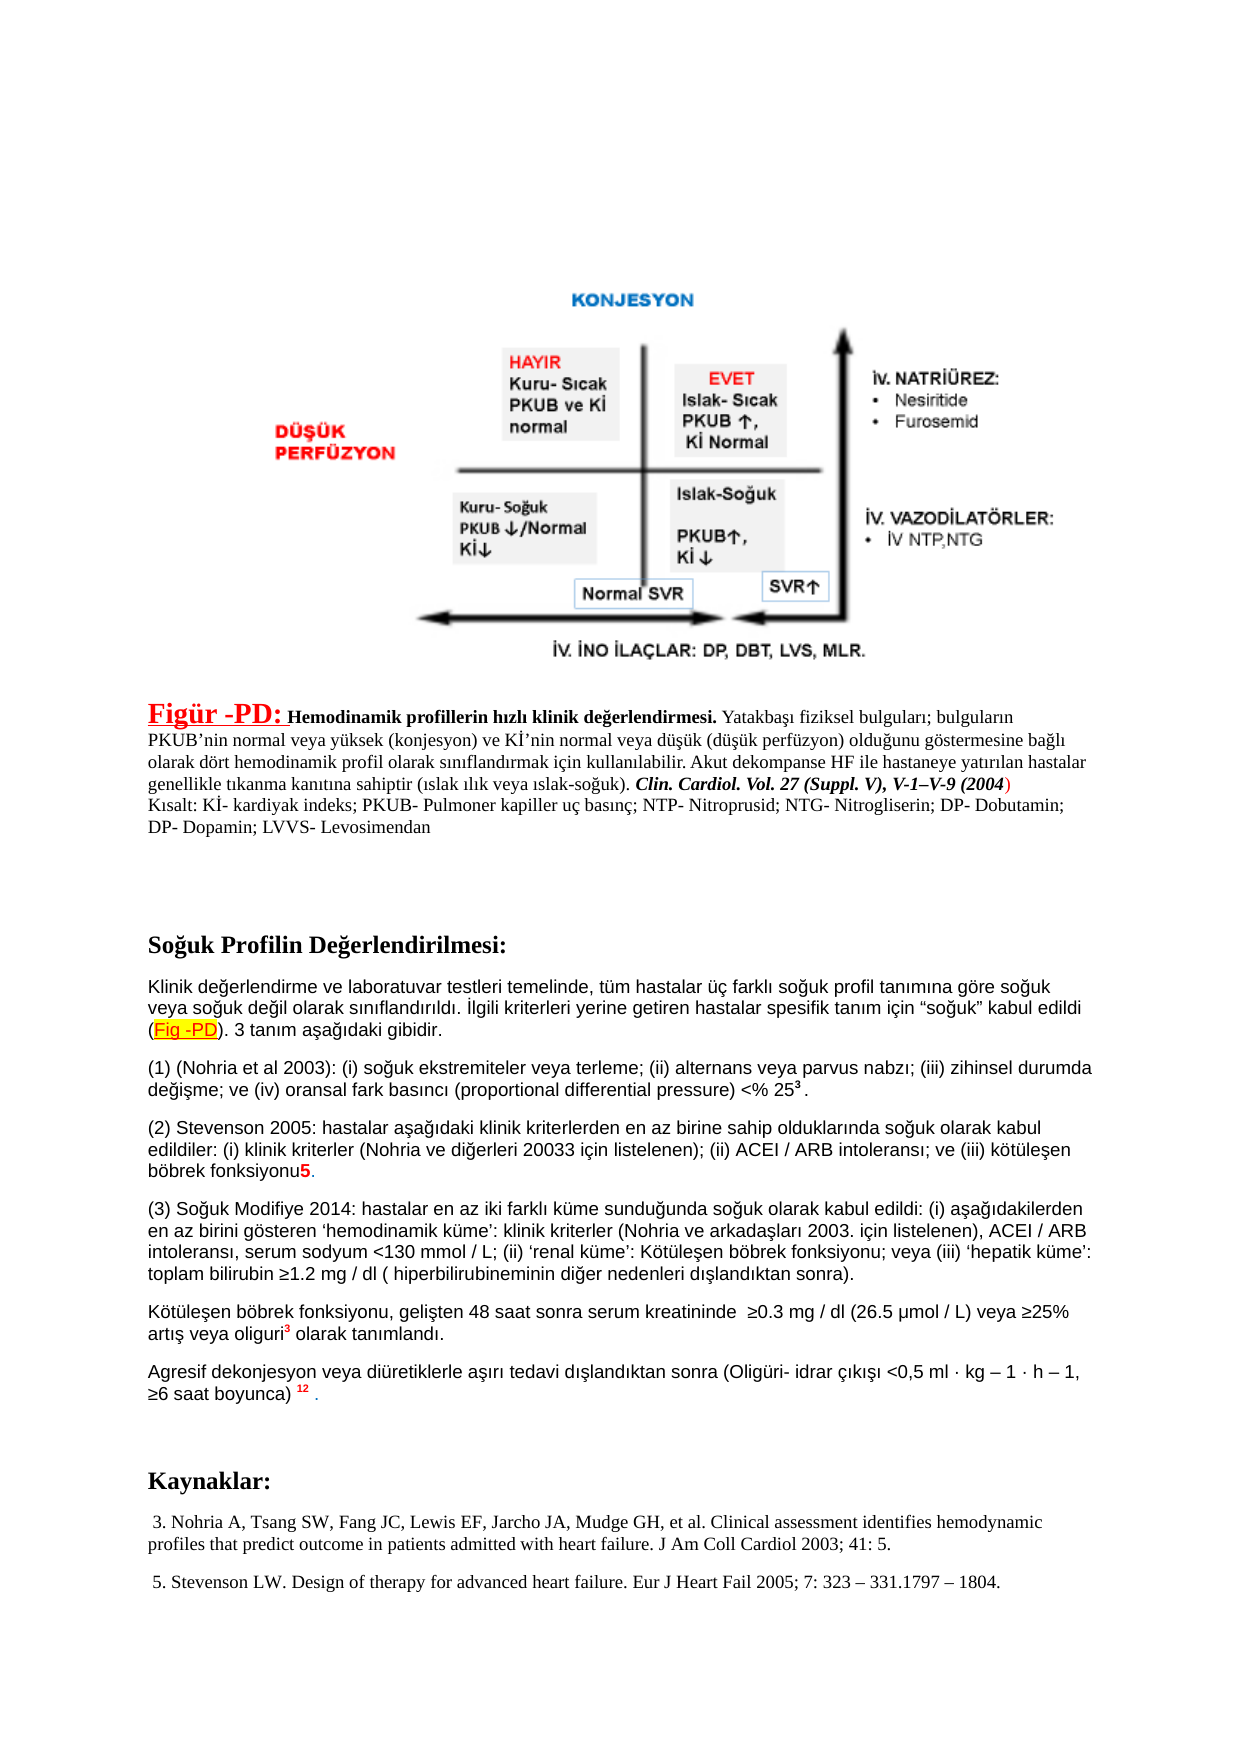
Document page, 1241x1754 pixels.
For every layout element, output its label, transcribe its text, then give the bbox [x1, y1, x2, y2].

text Kaynaklar: [148, 1466, 1093, 1495]
text Figür -PD: Hemodinamik profillerin hızlı klinik değerlendirmesi. Yatakbaşı fiziksel bulguları; bulguların PKUB’nin normal veya yüksek (konjesyon) ve Kİ’nin normal veya düşük (düşük perfüzyon) olduğunu göstermesine bağlı olarak dört hemodinamik profil olarak sınıflandırmak için kullanılabilir. Akut dekompanse HF ile hastaneye yatırılan hastalar genellikle tıkanma kanıtına sahiptir (ıslak ılık veya ıslak-soğuk). Clin. Cardiol. Vol. 27 (Suppl. V), V-1–V-9 (2004) Kısalt: Kİ- kardiyak indeks; PKUB- Pulmoner kapiller uç basınç; NTP- Nitroprusid; NTG- Nitrogliserin; DP- Dobutamin; DP- Dopamin; LVVS- Levosimendan [148, 696, 1093, 837]
text (3) Soğuk Modifiye 2014: hastalar en az iki farklı küme sunduğunda soğuk olarak kabul edildi: (i) aşağıdakilerden en az birini gösteren ‘hemodinamik küme’: klinik kriterler (Nohria ve arkadaşları 2003. için listelenen), ACEI / ARB intoleransı, serum sodyum <130 mmol / L; (ii) ‘renal küme’: Kötüleşen böbrek fonksiyonu; veya (iii) ‘hepatik küme’: toplam bilirubin ≥1.2 mg / dl ( hiperbilirubineminin diğer nedenleri dışlandıktan sonra). [148, 1198, 1093, 1284]
text Soğuk Profilin Değerlendirilmesi: [148, 930, 1093, 959]
text Klinik değerlendirme ve laboratuvar testleri temelinde, tüm hastalar üç farklı soğuk profil tanımına göre soğuk veya soğuk değil olarak sınıflandırıldı. İlgili kriterleri yerine getiren hastalar spesifik tanım için “soğuk” kabul edildi (Fig -PD). 3 tanım aşağıdaki gibidir. [148, 976, 1093, 1040]
text (1) (Nohria et al 2003): (i) soğuk ekstremiteler veya terleme; (ii) alternans veya parvus nabzı; (iii) zihinsel durumda değişme; ve (iv) oransal fark basıncı (proportional differential pressure) <% 253 . [148, 1057, 1093, 1100]
text 5. Stevenson LW. Design of therapy for advanced heart failure. Eur J Heart Fail 2005; 7: 323 – 331.1797 – 1804. [148, 1571, 1093, 1593]
text Agresif dekonjesyon veya diüretiklerle aşırı tedavi dışlandıktan sonra (Oligüri- idrar çıkışı <0,5 ml · kg – 1 · h – 1, ≥6 saat boyunca) 12 . [148, 1361, 1093, 1404]
picture [147, 147, 1093, 679]
text (2) Stevenson 2005: hastalar aşağıdaki klinik kriterlerden en az birine sahip olduklarında soğuk olarak kabul edildiler: (i) klinik kriterler (Nohria ve diğerleri 20033 için listelenen); (ii) ACEI / ARB intoleransı; ve (iii) kötüleşen böbrek fonksiyonu5. [148, 1117, 1093, 1181]
text Kötüleşen böbrek fonksiyonu, gelişten 48 saat sonra serum kreatininde ≥0.3 mg / dl (26.5 μmol / L) veya ≥25% artış veya oliguri3 olarak tanımlandı. [148, 1301, 1093, 1344]
text 3. Nohria A, Tsang SW, Fang JC, Lewis EF, Jarcho JA, Mudge GH, et al. Clinical assessment identifies hemodynamic profiles that predict outcome in patients admitted with heart failure. J Am Coll Cardiol 2003; 41: 5. [148, 1511, 1093, 1554]
